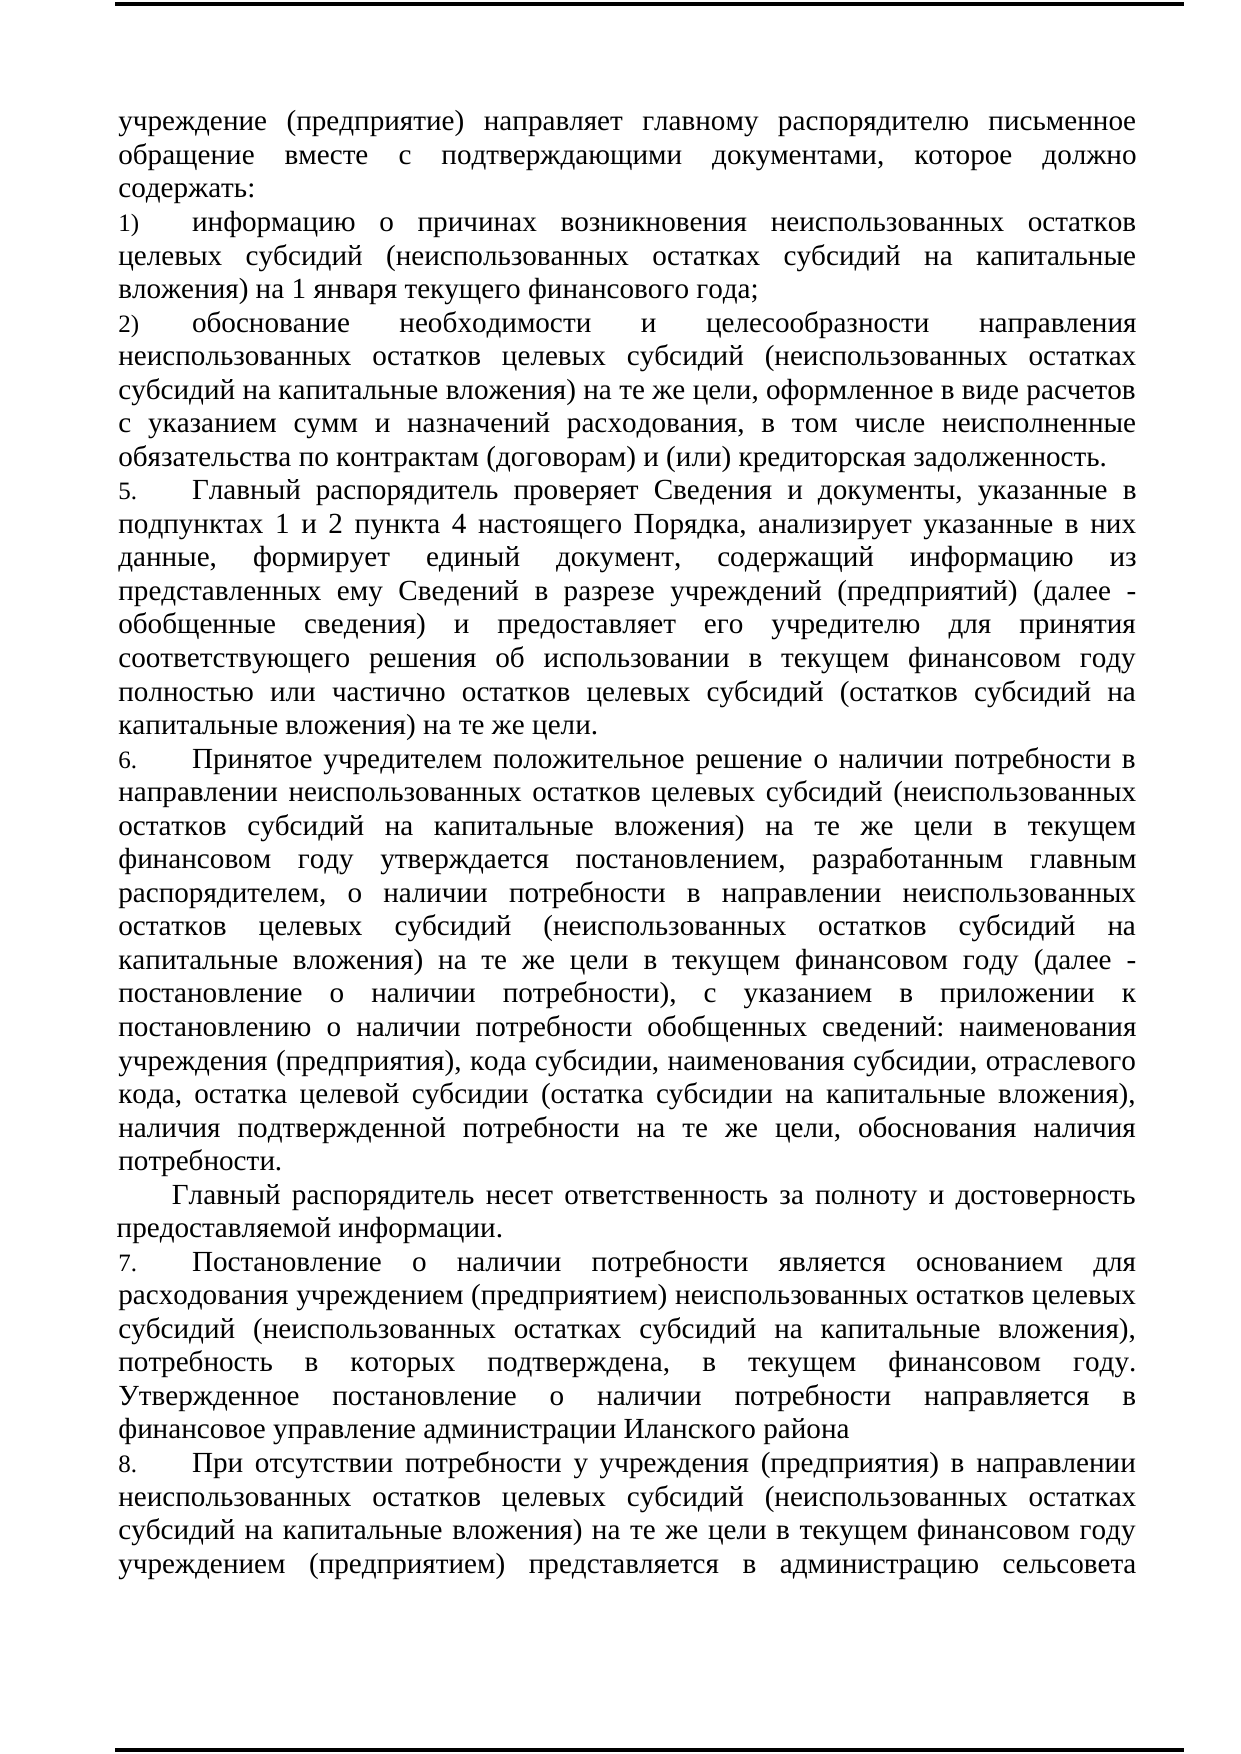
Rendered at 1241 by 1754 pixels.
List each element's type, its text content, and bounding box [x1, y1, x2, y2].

list информацию о причинах возникновения неиспользованных остатков целевых субсидий (неиспользованных остатках субсидий на капитальные вложения) на 1 января текущего финансового года; [118, 204, 1137, 305]
list Главный распорядитель проверяет Сведения и документы, указанные в подпунктах 1 и 2 пункта 4 настоящего Порядка, анализирует указанные в них данные, формирует единый документ, содержащий информацию из представленных ему Сведений в разрезе учреждений (предприятий) (далее - обобщенные сведения) и предоставляет его учредителю для принятия соответствующего решения об использовании в текущем финансовом году полностью или частично остатков целевых субсидий (остатков субсидий на капитальные вложения) на те же цели. [118, 472, 1137, 741]
text Главный распорядитель несет ответственность за полноту и достоверность предоставляемой информации. [116, 1177, 1137, 1244]
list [118, 103, 1137, 204]
list обоснование необходимости и целесообразности направления неиспользованных остатков целевых субсидий (неиспользованных остатках субсидий на капитальные вложения) на те же цели, оформленное в виде расчетов с указанием сумм и назначений расходования, в том числе неисполненные обязательства по контрактам (договорам) и (или) кредиторская задолженность. [118, 305, 1137, 472]
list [118, 1445, 1137, 1579]
list Постановление о наличии потребности является основанием для расходования учреждением (предприятием) неиспользованных остатков целевых субсидий (неиспользованных остатках субсидий на капитальные вложения), потребность в которых подтверждена, в текущем финансовом году. Утвержденное постановление о наличии потребности направляется в финансовое управление администрации Иланского района [118, 1244, 1137, 1445]
list Принятое учредителем положительное решение о наличии потребности в направлении неиспользованных остатков целевых субсидий (неиспользованных остатков субсидий на капитальные вложения) на те же цели в текущем финансовом году утверждается постановлением, разработанным главным распорядителем, о наличии потребности в направлении неиспользованных остатков целевых субсидий (неиспользованных остатков субсидий на капитальные вложения) на те же цели в текущем финансовом году (далее - постановление о наличии потребности), с указанием в приложении к постановлению о наличии потребности обобщенных сведений: наименования учреждения (предприятия), кода субсидии, наименования субсидии, отраслевого кода, остатка целевой субсидии (остатка субсидии на капитальные вложения), наличия подтвержденной потребности на те же цели, обоснования наличия потребности. [118, 741, 1137, 1177]
